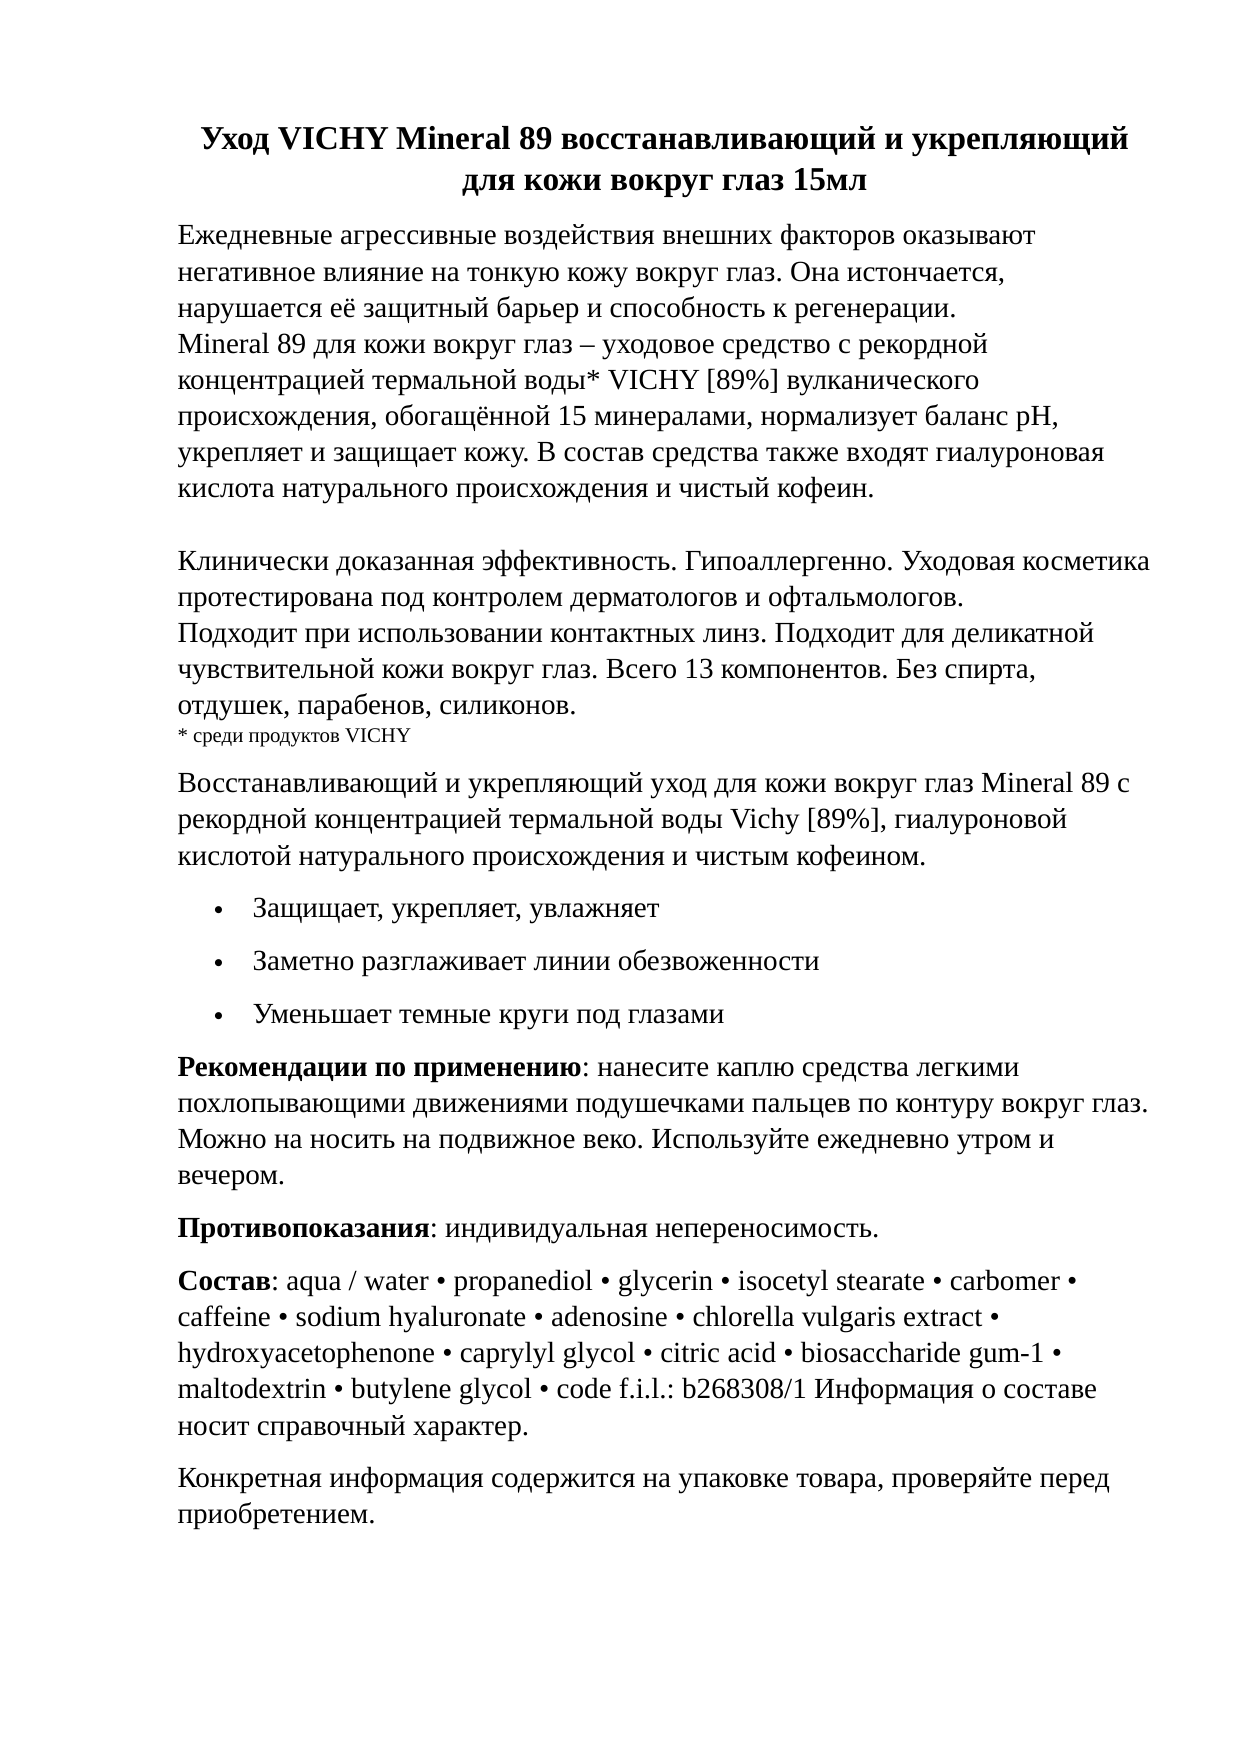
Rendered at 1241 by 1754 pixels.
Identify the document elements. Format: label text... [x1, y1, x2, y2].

text Состав: aqua / water • propanediol • glycerin • isocetyl stearate • carbomer • caffeine • sodium hyaluronate • adenosine • chlorella vulgaris extract • hydroxyacetophenone • caprylyl glycol • citric acid • biosaccharide gum-1 • maltodextrin • butylene glycol • code f.i.l.: b268308/1 Информация о составе носит справочный характер. [177, 1263, 1152, 1441]
list Защищает, укрепляет, увлажняет [215, 891, 1152, 924]
list Уменьшает темные круги под глазами [215, 996, 1152, 1030]
text Противопоказания: индивидуальная непереносимость. [177, 1210, 1152, 1244]
text Конкретная информация содержится на упаковке товара, проверяйте перед приобретением. [177, 1460, 1152, 1530]
list Заметно разглаживает линии обезвоженности [215, 943, 1152, 977]
text Ежедневные агрессивные воздействия внешних факторов оказывают негативное влияние на тонкую кожу вокруг глаз. Она истончается, нарушается её защитный барьер и способность к регенерации. Mineral 89 для кожи вокруг глаз – уходовое средство с рекордной концентрацией термальной воды* VICHY [89%] вулканического происхождения, обогащённой 15 минералами, нормализует баланс pH, укрепляет и защищает кожу. В состав средства также входят гиалуроновая кислота натурального происхождения и чистый кофеин. Клинически доказанная эффективность. Гипоаллергенно. Уходовая косметика протестирована под контролем дерматологов и офтальмологов. Подходит при использовании контактных линз. Подходит для деликатной чувствительной кожи вокруг глаз. Всего 13 компонентов. Без спирта, отдушек, парабенов, силиконов. * cреди продуктов VICHY [177, 217, 1152, 747]
text Рекомендации по применению: нанесите каплю средства легкими похлопывающими движениями подушечками пальцев по контуру вокруг глаз. Можно на носить на подвижное веко. Используйте ежедневно утром и вечером. [177, 1049, 1152, 1191]
text Восстанавливающий и укрепляющий уход для кожи вокруг глаз Mineral 89 с рекордной концентрацией термальной воды Vichy [89%], гиалуроновой кислотой натурального происхождения и чистым кофеином. [177, 765, 1152, 871]
text Уход VICHY Mineral 89 восстанавливающий и укрепляющий для кожи вокруг глаз 15мл [177, 118, 1152, 198]
